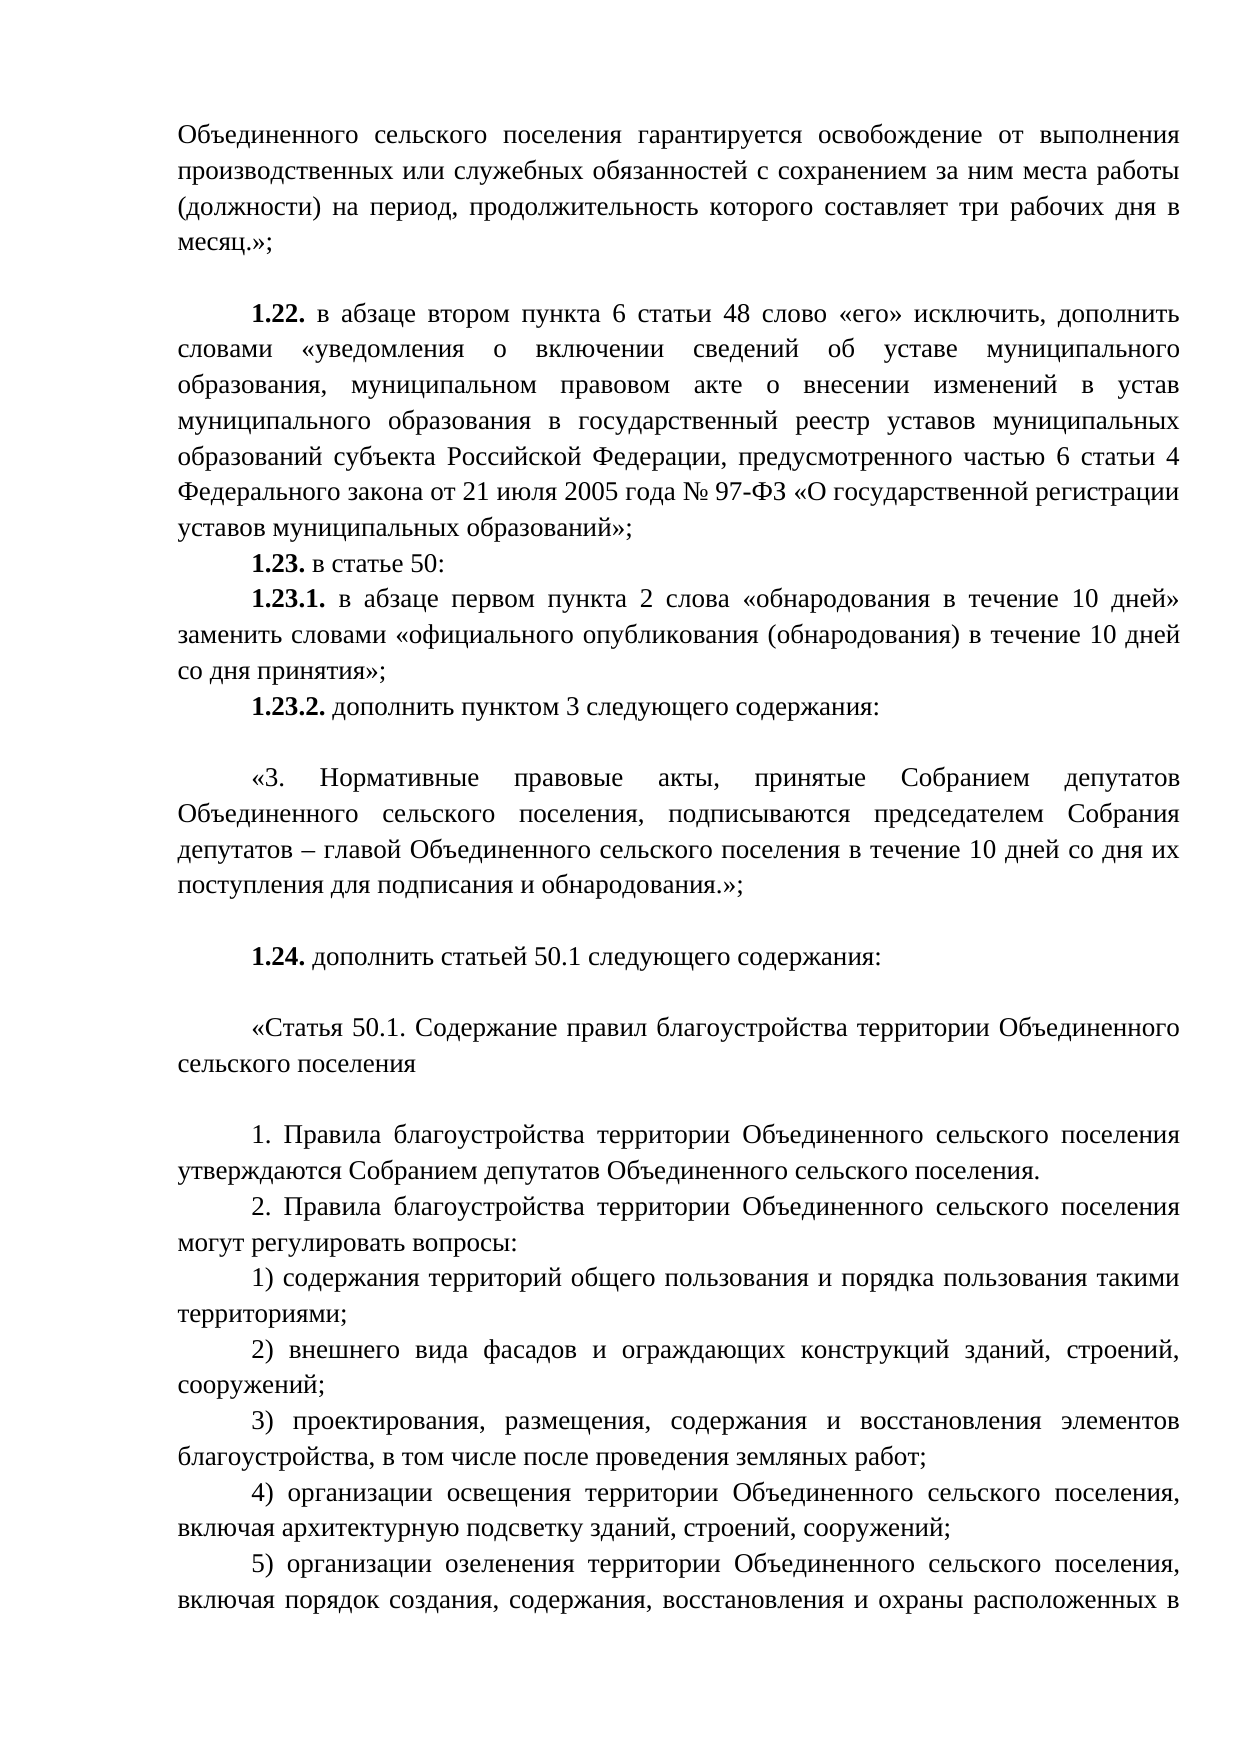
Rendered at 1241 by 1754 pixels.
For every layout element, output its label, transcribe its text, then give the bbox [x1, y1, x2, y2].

text 1.23.2. дополнить пунктом 3 следующего содержания: [177, 690, 1181, 721]
text 2) внешнего вида фасадов и ограждающих конструкций зданий, строений, сооружений; [177, 1333, 1181, 1400]
text 1.22. в абзаце втором пункта 6 статьи 48 слово «его» исключить, дополнить словами «уведомления о включении сведений об уставе муниципального образования, муниципальном правовом акте о внесении изменений в устав муниципального образования в государственный реестр уставов муниципальных образований субъекта Российской Федерации, предусмотренного частью 6 статьи 4 Федерального закона от 21 июля 2005 года № 97-ФЗ «О государственной регистрации уставов муниципальных образований»; [177, 297, 1181, 542]
text «Статья 50.1. Содержание правил благоустройства территории Объединенного сельского поселения [177, 1011, 1181, 1078]
text 3) проектирования, размещения, содержания и восстановления элементов благоустройства, в том числе после проведения земляных работ; [177, 1404, 1181, 1471]
text 1.23.1. в абзаце первом пункта 2 слова «обнародования в течение 10 дней» заменить словами «официального опубликования (обнародования) в течение 10 дней со дня принятия»; [177, 583, 1181, 685]
text 1) содержания территорий общего пользования и порядка пользования такими территориями; [177, 1261, 1181, 1328]
text 2. Правила благоустройства территории Объединенного сельского поселения могут регулировать вопросы: [177, 1190, 1181, 1257]
text 1. Правила благоустройства территории Объединенного сельского поселения утверждаются Собранием депутатов Объединенного сельского поселения. [177, 1118, 1181, 1185]
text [177, 1547, 1181, 1614]
text 1.24. дополнить статьей 50.1 следующего содержания: [177, 940, 1181, 971]
text 4) организации освещения территории Объединенного сельского поселения, включая архитектурную подсветку зданий, строений, сооружений; [177, 1476, 1181, 1543]
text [177, 118, 1181, 256]
text 1.23. в статье 50: [177, 547, 1181, 578]
text «3. Нормативные правовые акты, принятые Собранием депутатов Объединенного сельского поселения, подписываются председателем Собрания депутатов – главой Объединенного сельского поселения в течение 10 дней со дня их поступления для подписания и обнародования.»; [177, 761, 1181, 899]
